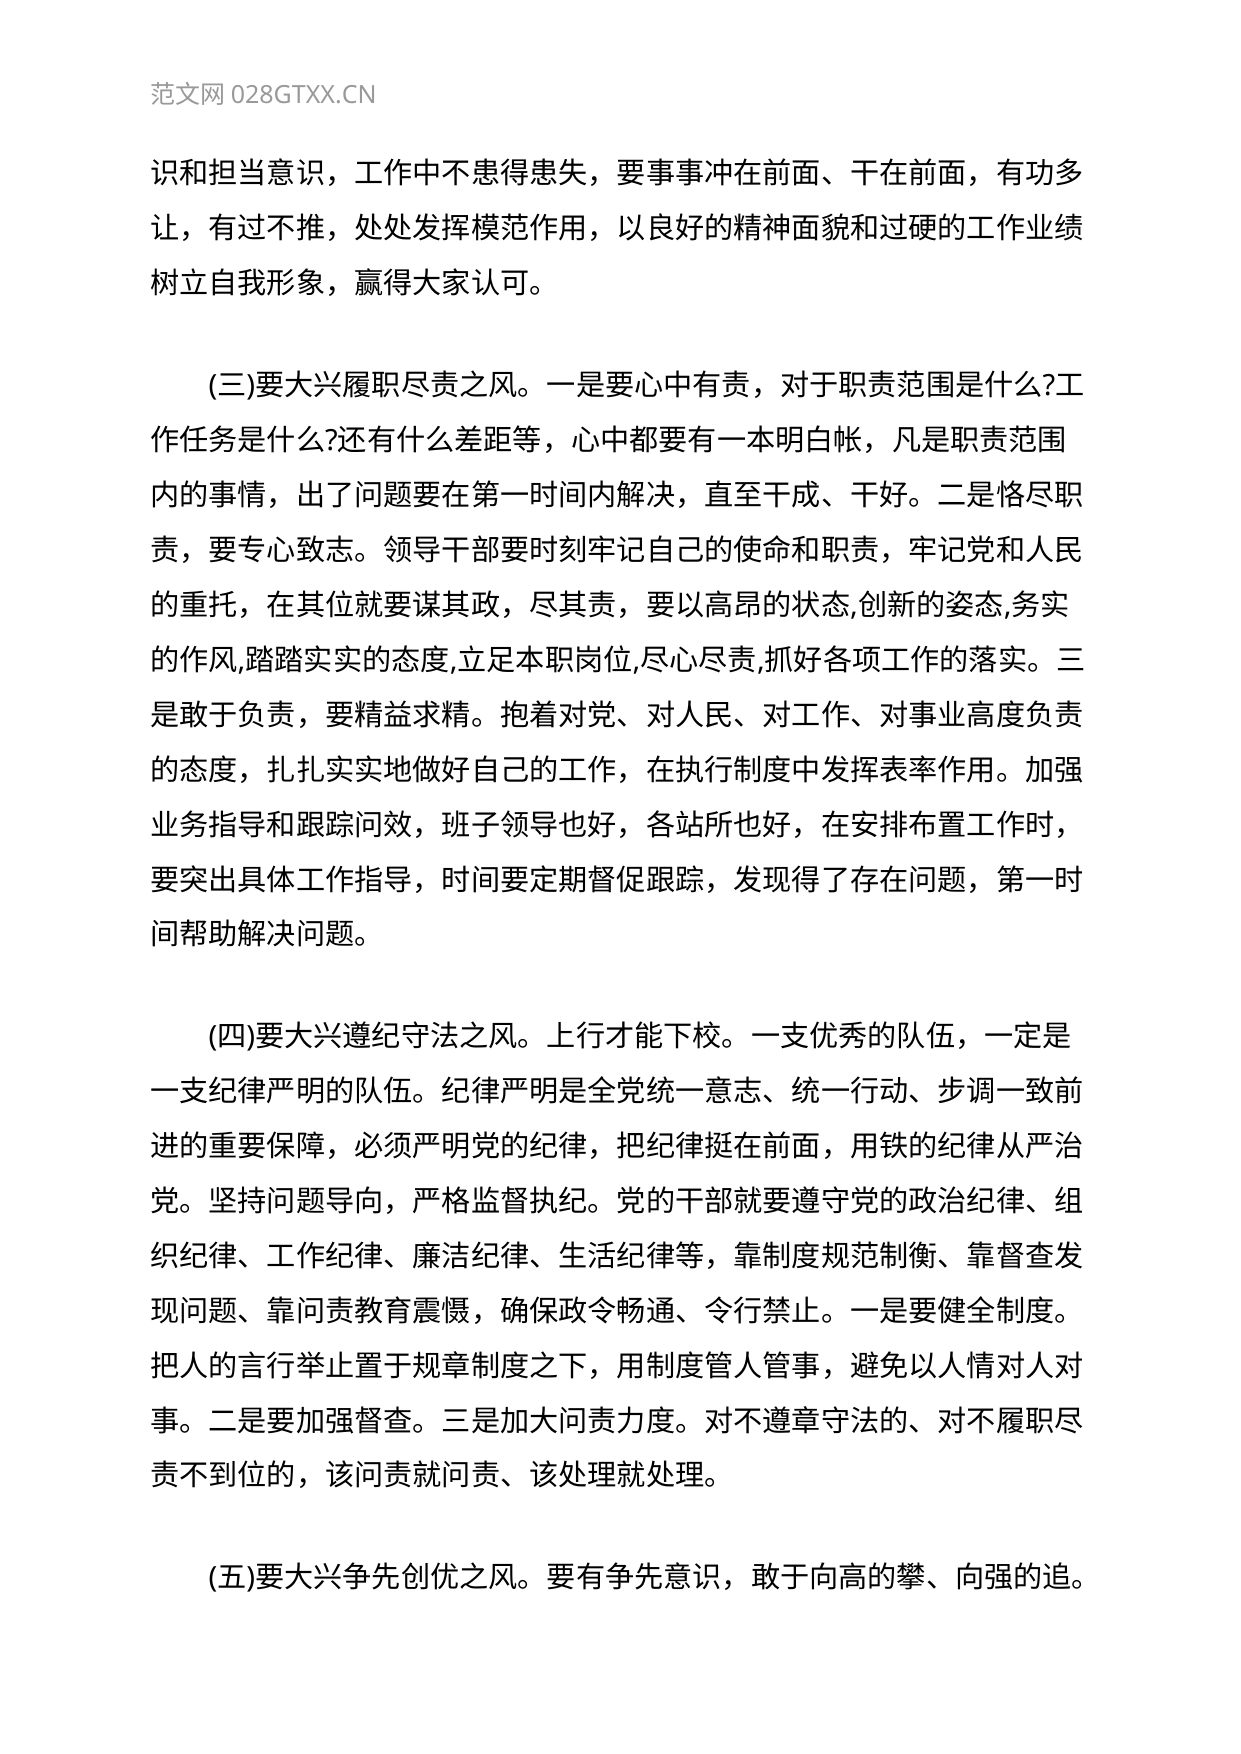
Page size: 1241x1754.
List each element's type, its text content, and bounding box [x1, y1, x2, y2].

text (四)要大兴遵纪守法之风。上行才能下校。一支优秀的队伍，一定是一支纪律严明的队伍。纪律严明是全党统一意志、统一行动、步调一致前进的重要保障，必须严明党的纪律，把纪律挺在前面，用铁的纪律从严治党。坚持问题导向，严格监督执纪。党的干部就要遵守党的政治纪律、组织纪律、工作纪律、廉洁纪律、生活纪律等，靠制度规范制衡、靠督查发现问题、靠问责教育震慑，确保政令畅通、令行禁止。一是要健全制度。把人的言行举止置于规章制度之下，用制度管人管事，避免以人情对人对事。二是要加强督查。三是加大问责力度。对不遵章守法的、对不履职尽责不到位的，该问责就问责、该处理就处理。 [150, 1013, 1090, 1494]
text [150, 150, 1090, 302]
text (三)要大兴履职尽责之风。一是要心中有责，对于职责范围是什么?工作任务是什么?还有什么差距等，心中都要有一本明白帐，凡是职责范围内的事情，出了问题要在第一时间内解决，直至干成、干好。二是恪尽职责，要专心致志。领导干部要时刻牢记自己的使命和职责，牢记党和人民的重托，在其位就要谋其政，尽其责，要以高昂的状态,创新的姿态,务实的作风,踏踏实实的态度,立足本职岗位,尽心尽责,抓好各项工作的落实。三是敢于负责，要精益求精。抱着对党、对人民、对工作、对事业高度负责的态度，扎扎实实地做好自己的工作，在执行制度中发挥表率作用。加强业务指导和跟踪问效，班子领导也好，各站所也好，在安排布置工作时，要突出具体工作指导，时间要定期督促跟踪，发现得了存在问题，第一时间帮助解决问题。 [150, 362, 1090, 953]
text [150, 1554, 1090, 1596]
